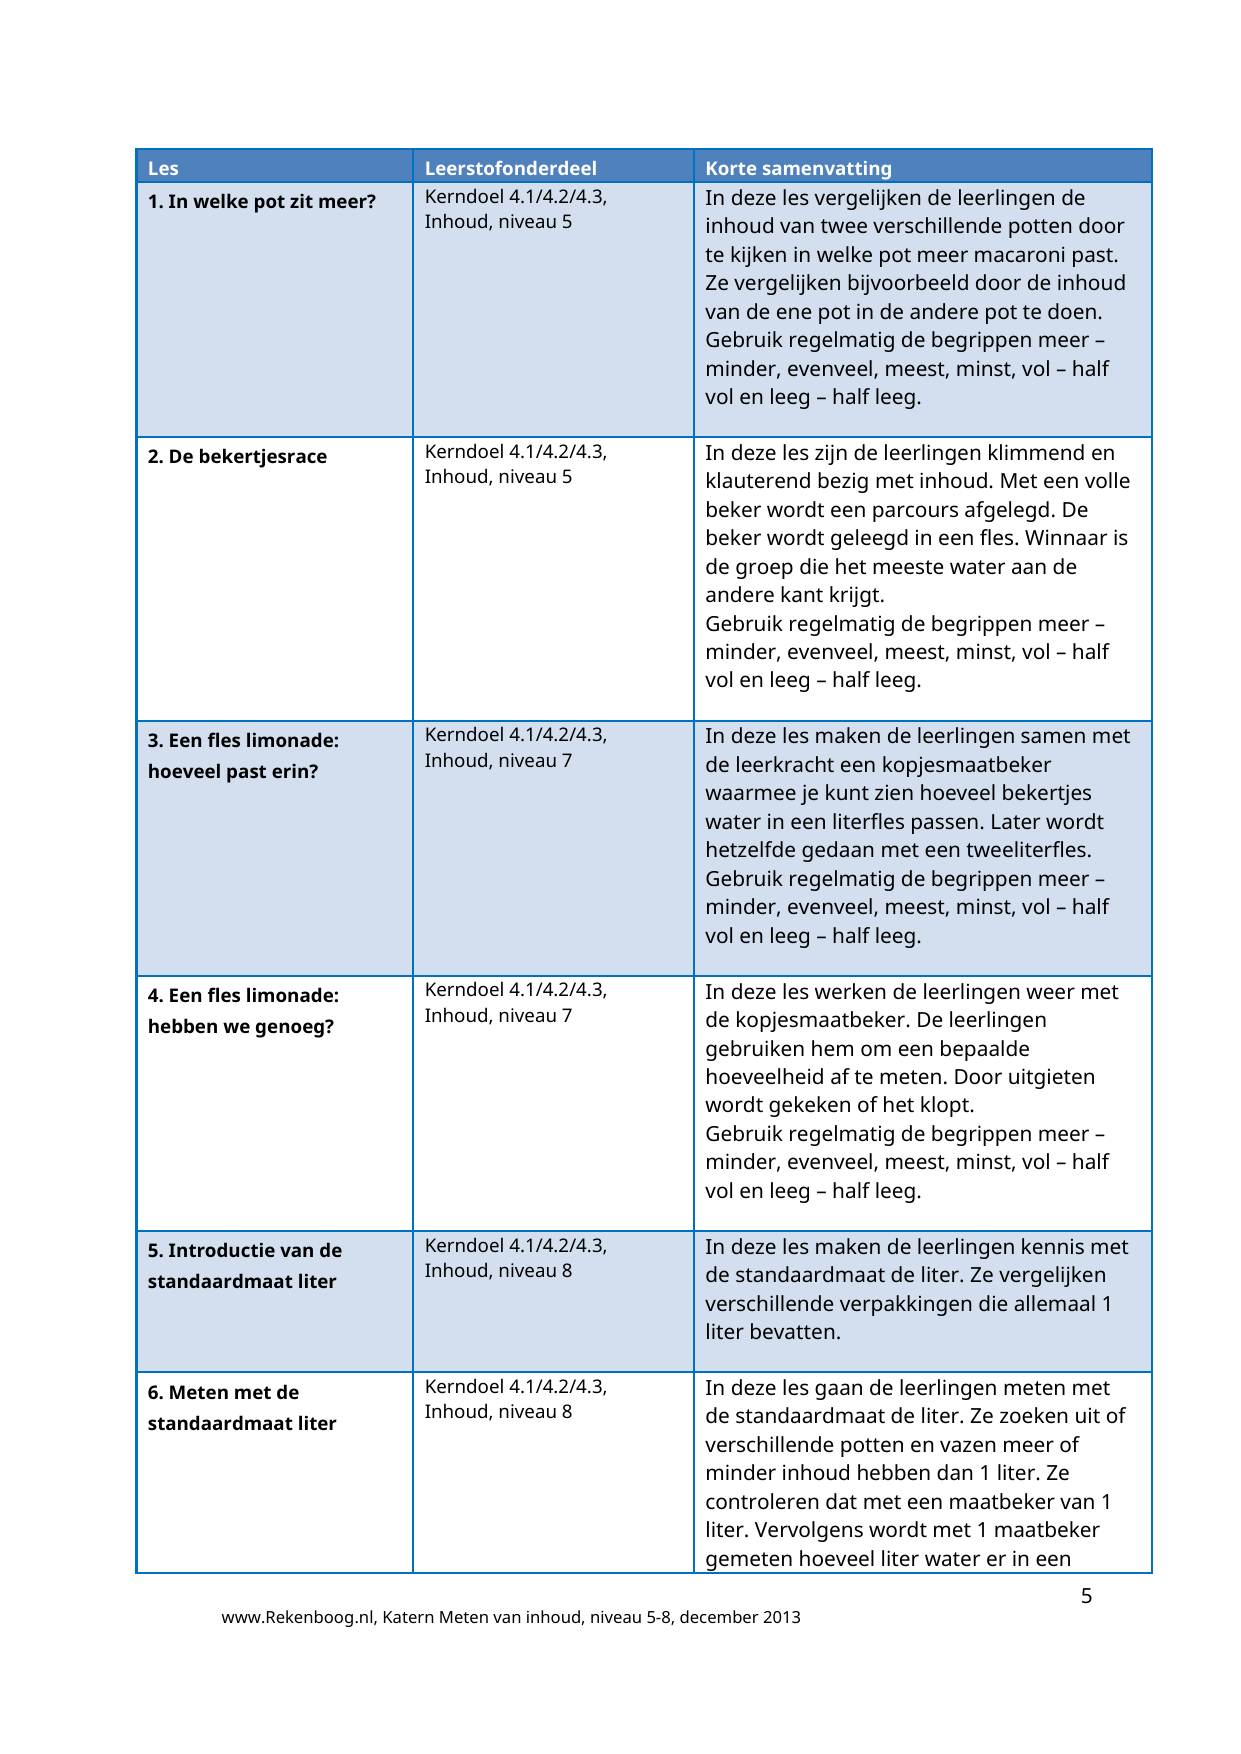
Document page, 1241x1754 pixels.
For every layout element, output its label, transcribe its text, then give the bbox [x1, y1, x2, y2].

table_cell Kerndoel 4.1/4.2/4.3, Inhoud, niveau 5 [414, 183, 693, 436]
table_header Leerstofonderdeel [414, 150, 693, 181]
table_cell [138, 1373, 412, 1572]
table_header Les [138, 150, 412, 181]
table_cell 2. De bekertjesrace [138, 438, 412, 719]
table_cell 4. Een fles limonade: hebben we genoeg? [138, 977, 412, 1230]
table_cell 3. Een fles limonade: hoeveel past erin? [138, 722, 412, 975]
table_header Korte samenvatting [695, 150, 1151, 181]
table_cell In deze les maken de leerlingen samen met de leerkracht een kopjesmaatbeker waarmee je kunt zien hoeveel bekertjes water in een literfles passen. Later wordt hetzelfde gedaan met een tweeliterfles. Gebruik regelmatig de begrippen meer – minder, evenveel, meest, minst, vol – half vol en leeg – half leeg. [695, 722, 1151, 975]
table_cell Kerndoel 4.1/4.2/4.3, Inhoud, niveau 7 [414, 722, 693, 975]
table_cell Kerndoel 4.1/4.2/4.3, Inhoud, niveau 8 [414, 1232, 693, 1371]
table_cell In deze les vergelijken de leerlingen de inhoud van twee verschillende potten door te kijken in welke pot meer macaroni past. Ze vergelijken bijvoorbeeld door de inhoud van de ene pot in de andere pot te doen. Gebruik regelmatig de begrippen meer – minder, evenveel, meest, minst, vol – half vol en leeg – half leeg. [695, 183, 1151, 436]
table_cell Kerndoel 4.1/4.2/4.3, Inhoud, niveau 7 [414, 977, 693, 1230]
table_cell In deze les werken de leerlingen weer met de kopjesmaatbeker. De leerlingen gebruiken hem om een bepaalde hoeveelheid af te meten. Door uitgieten wordt gekeken of het klopt. Gebruik regelmatig de begrippen meer – minder, evenveel, meest, minst, vol – half vol en leeg – half leeg. [695, 977, 1151, 1230]
table_cell 1. In welke pot zit meer? [138, 183, 412, 436]
table_cell In deze les zijn de leerlingen klimmend en klauterend bezig met inhoud. Met een volle beker wordt een parcours afgelegd. De beker wordt geleegd in een fles. Winnaar is de groep die het meeste water aan de andere kant krijgt. Gebruik regelmatig de begrippen meer – minder, evenveel, meest, minst, vol – half vol en leeg – half leeg. [695, 438, 1151, 719]
table_cell Kerndoel 4.1/4.2/4.3, Inhoud, niveau 5 [414, 438, 693, 719]
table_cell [414, 1373, 693, 1572]
table_cell In deze les maken de leerlingen kennis met de standaardmaat de liter. Ze vergelijken verschillende verpakkingen die allemaal 1 liter bevatten. [695, 1232, 1151, 1371]
table_cell 5. Introductie van de standaardmaat liter [138, 1232, 412, 1371]
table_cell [695, 1373, 1151, 1572]
